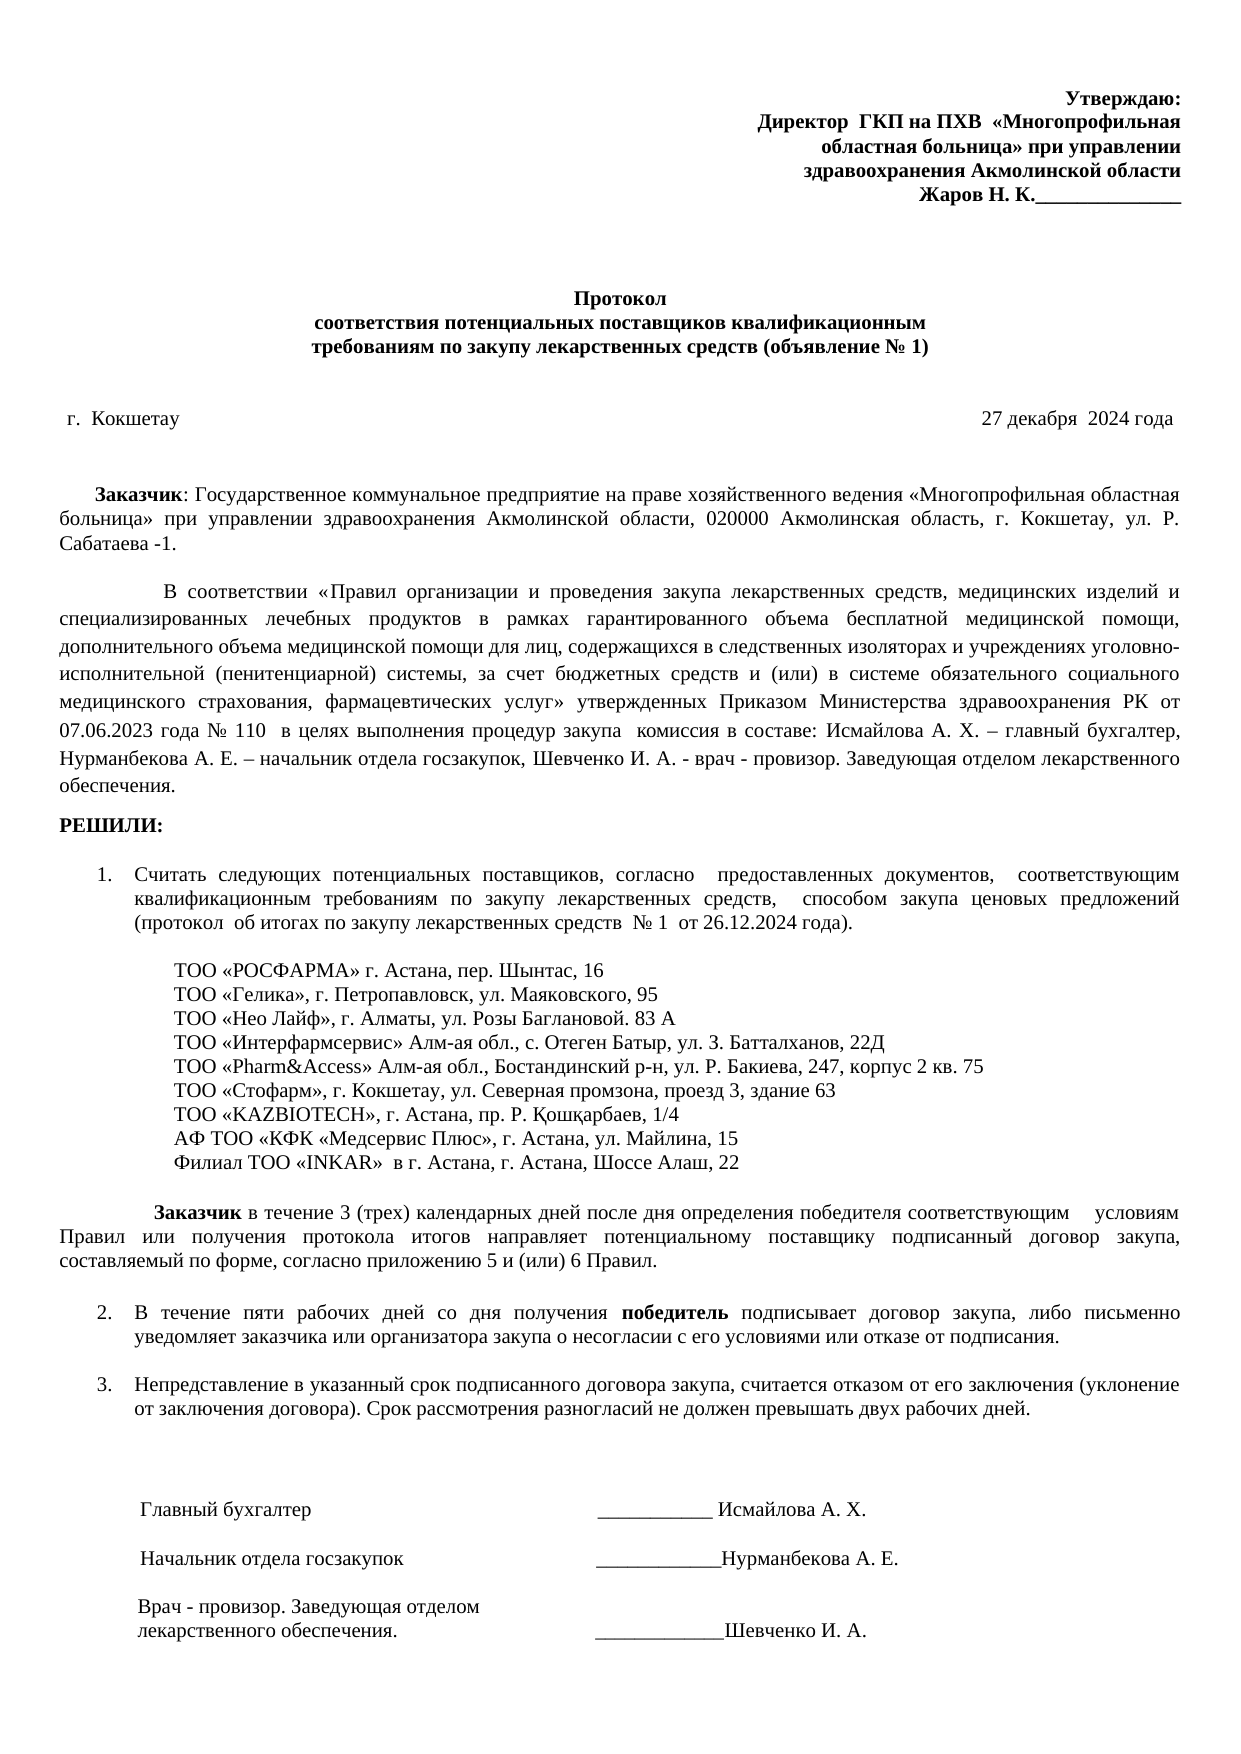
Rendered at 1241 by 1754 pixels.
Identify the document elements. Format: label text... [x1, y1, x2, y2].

text Заказчик: Государственное коммунальное предприятие на праве хозяйственного ведения «Многопрофильная областная больница» при управлении здравоохранения Акмолинской области, 020000 Акмолинская область, г. Кокшетау, ул. Р. Сабатаева -1. [59, 482, 1181, 554]
text областная больница» при управлении [59, 133, 1181, 158]
text ТОО «Нео Лайф», г. Алматы, ул. Розы Баглановой. 83 А [59, 1006, 1181, 1030]
text Директор ГКП на ПХВ «Многопрофильная [59, 109, 1181, 133]
text ТОО «Гелика», г. Петропавловск, ул. Маяковского, 95 [59, 982, 1181, 1006]
text лекарственного обеспечения. _____________Шевченко И. А. [59, 1618, 1181, 1642]
text АФ ТОО «КФК «Медсервис Плюс», г. Астана, ул. Майлина, 15 [59, 1126, 1181, 1150]
text Врач - провизор. Заведующая отделом [59, 1594, 1181, 1618]
text требованиям по закупу лекарственных средств (объявление № 1) [59, 334, 1181, 358]
list В течение пяти рабочих дней со дня получения победитель подписывает договор закупа, либо письменно уведомляет заказчика или организатора закупа о несогласии с его условиями или отказе от подписания. [97, 1300, 1181, 1348]
list Непредставление в указанный срок подписанного договора закупа, считается отказом от его заключения (уклонение от заключения договора). Срок рассмотрения разногласий не должен превышать двух рабочих дней. [97, 1372, 1181, 1420]
text ТОО «Pharm&Access» Алм-ая обл., Бостандинский р-н, ул. Р. Бакиева, 247, корпус 2 кв. 75 [59, 1054, 1181, 1078]
text Начальник отдела госзакупок ____________Нурманбекова А. Е. [103, 1546, 1181, 1570]
text соответствия потенциальных поставщиков квалификационным [59, 310, 1181, 334]
text В соответствии «Правил организации и проведения закупа лекарственных средств, медицинских изделий и специализированных лечебных продуктов в рамках гарантированного объема бесплатной медицинской помощи, дополнительного объема медицинской помощи для лиц, содержащихся в следственных изоляторах и учреждениях уголовно-исполнительной (пенитенциарной) системы, за счет бюджетных средств и (или) в системе обязательного социального медицинского страхования, фармацевтических услуг» утвержденных Приказом Министерства здравоохранения РК от 07.06.2023 года № 110 в целях выполнения процедур закупа комиссия в составе: Исмайлова А. Х. – главный бухгалтер, Нурманбекова А. Е. – начальник отдела госзакупок, Шевченко И. А. - врач - провизор. Заведующая отделом лекарственного обеспечения. [59, 578, 1181, 797]
text г. Кокшетау 27 декабря 2024 года [59, 406, 1181, 430]
text ТОО «Интерфармсервис» Алм-ая обл., с. Отеген Батыр, ул. З. Батталханов, 22Д [59, 1030, 1181, 1054]
text Протокол [59, 286, 1181, 310]
text ТОО «Стофарм», г. Кокшетау, ул. Северная промзона, проезд 3, здание 63 [59, 1078, 1181, 1102]
list Считать следующих потенциальных поставщиков, согласно предоставленных документов, соответствующим квалификационным требованиям по закупу лекарственных средств, способом закупа ценовых предложений (протокол об итогах по закупу лекарственных средств № 1 от 26.12.2024 года). [97, 862, 1181, 934]
text Главный бухгалтер ___________ Исмайлова А. Х. [103, 1497, 1181, 1521]
text РЕШИЛИ: [59, 813, 1181, 837]
text Филиал ТОО «INKAR» в г. Астана, г. Астана, Шоссе Алаш, 22 [59, 1150, 1181, 1174]
text ТОО «KAZBIOTECH», г. Астана, пр. Р. Қошқарбаев, 1/4 [59, 1102, 1181, 1126]
text ТОО «РОСФАРМА» г. Астана, пер. Шынтас, 16 [59, 958, 1181, 982]
text Жаров Н. К.______________ [59, 182, 1181, 206]
text Утверждаю: [59, 85, 1181, 109]
text Заказчик в течение 3 (трех) календарных дней после дня определения победителя соответствующим условиям Правил или получения протокола итогов направляет потенциальному поставщику подписанный договор закупа, составляемый по форме, согласно приложению 5 и (или) 6 Правил. [59, 1200, 1181, 1272]
text здравоохранения Акмолинской области [59, 158, 1181, 182]
